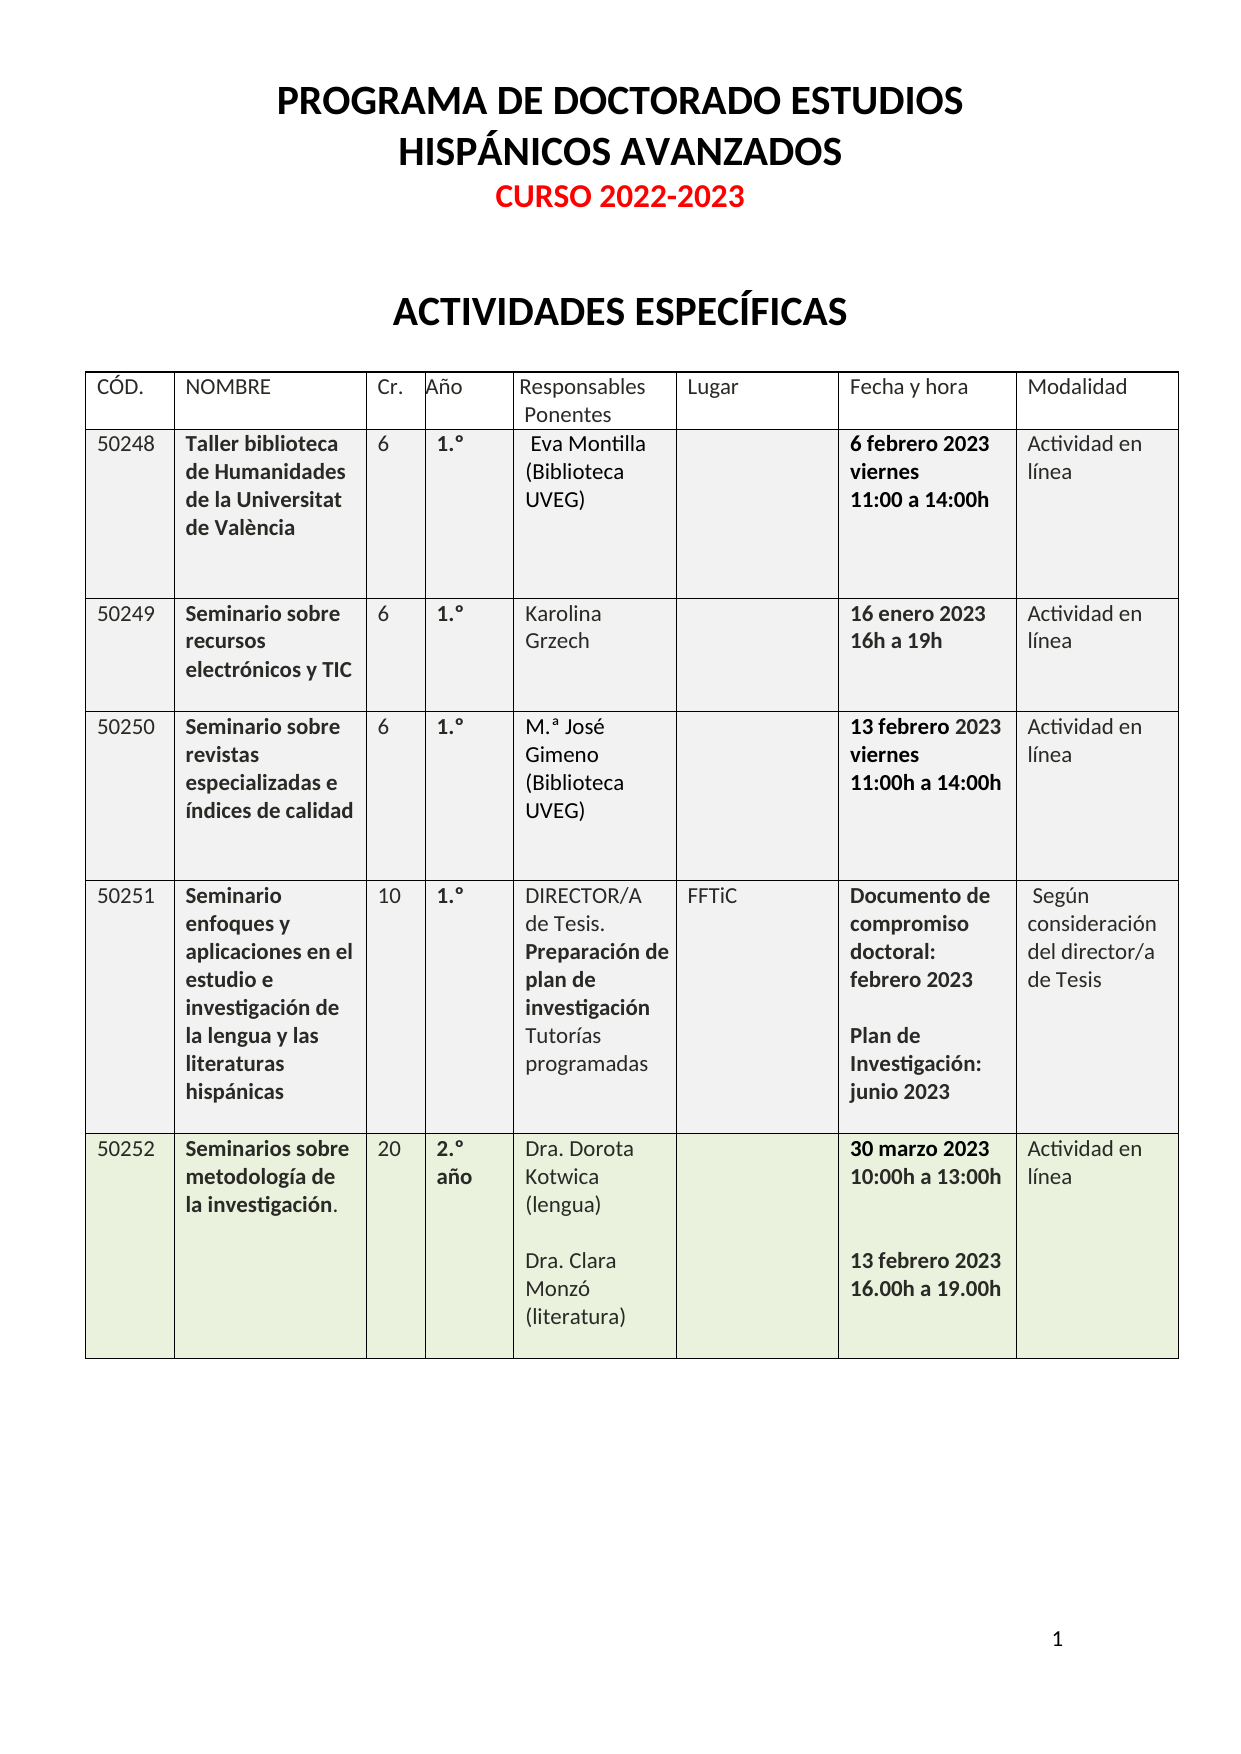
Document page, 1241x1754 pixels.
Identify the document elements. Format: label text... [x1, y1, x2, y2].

table_cell Eva Montilla (Biblioteca UVEG) [514, 430, 676, 598]
table_cell M.ª José Gimeno (Biblioteca UVEG) [514, 712, 676, 880]
table_cell [677, 599, 838, 711]
table_cell 50249 [86, 599, 174, 711]
table_cell 6 [367, 712, 425, 880]
table_cell Actividad en línea [1017, 712, 1178, 880]
table_cell 20 [367, 1134, 425, 1358]
table_cell Seminario enfoques y aplicaciones en el estudio e investigación de la lengua y las literaturas hispánicas [175, 881, 366, 1133]
table_cell Seminario sobre recursos electrónicos y TIC [175, 599, 366, 711]
table_cell 13 febrero 2023 viernes 11:00h a 14:00h [839, 712, 1016, 880]
table_cell Seminario sobre revistas especializadas e índices de calidad [175, 712, 366, 880]
table_cell 50252 [86, 1134, 174, 1358]
table_cell 16 enero 2023 16h a 19h [839, 599, 1016, 711]
table_cell Karolina Grzech [514, 599, 676, 711]
table_cell 1.º [426, 881, 513, 1133]
table_cell 6 febrero 2023 viernes 11:00 a 14:00h [839, 430, 1016, 598]
table_cell [677, 430, 838, 598]
table_cell Actividad en línea [1017, 1134, 1178, 1358]
table_cell Actividad en línea [1017, 599, 1178, 711]
table_cell Taller biblioteca de Humanidades de la Universitat de València [175, 430, 366, 598]
table_header Año [426, 373, 513, 428]
table_cell [677, 712, 838, 880]
table_header NOMBRE [175, 373, 366, 428]
table_cell 50250 [86, 712, 174, 880]
table_cell 30 marzo 2023 10:00h a 13:00h 13 febrero 2023 16.00h a 19.00h [839, 1134, 1016, 1358]
table_cell [677, 1134, 838, 1358]
table_cell Seminarios sobre metodología de la investigación. [175, 1134, 366, 1358]
table_cell 50248 [86, 430, 174, 598]
table_cell 2.º año [426, 1134, 513, 1358]
table_header Cr. [367, 373, 425, 428]
table_cell Según consideración del director/a de Tesis [1017, 881, 1178, 1133]
table_cell 1.º [426, 599, 513, 711]
table_cell 1.º [426, 430, 513, 598]
table_cell 6 [367, 599, 425, 711]
table_cell DIRECTOR/A de Tesis. Preparación de plan de investigación Tutorías programadas [514, 881, 676, 1133]
table_header Lugar [677, 373, 838, 428]
table_header Fecha y hora [839, 373, 1016, 428]
table_header Responsables Ponentes [514, 373, 676, 428]
table_cell 10 [367, 881, 425, 1133]
table_cell FFTiC [677, 881, 838, 1133]
table_cell 6 [367, 430, 425, 598]
text ACTIVIDADES ESPECÍFICAS [177, 285, 1063, 336]
table_header CÓD. [86, 373, 174, 428]
table_cell Dra. Dorota Kotwica (lengua) Dra. Clara Monzó (literatura) [514, 1134, 676, 1358]
table_cell Documento de compromiso doctoral: febrero 2023 Plan de Investigación: junio 2023 [839, 881, 1016, 1133]
table_cell Actividad en línea [1017, 430, 1178, 598]
table_cell 1.º [426, 712, 513, 880]
table_cell 50251 [86, 881, 174, 1133]
table_header Modalidad [1017, 373, 1178, 428]
